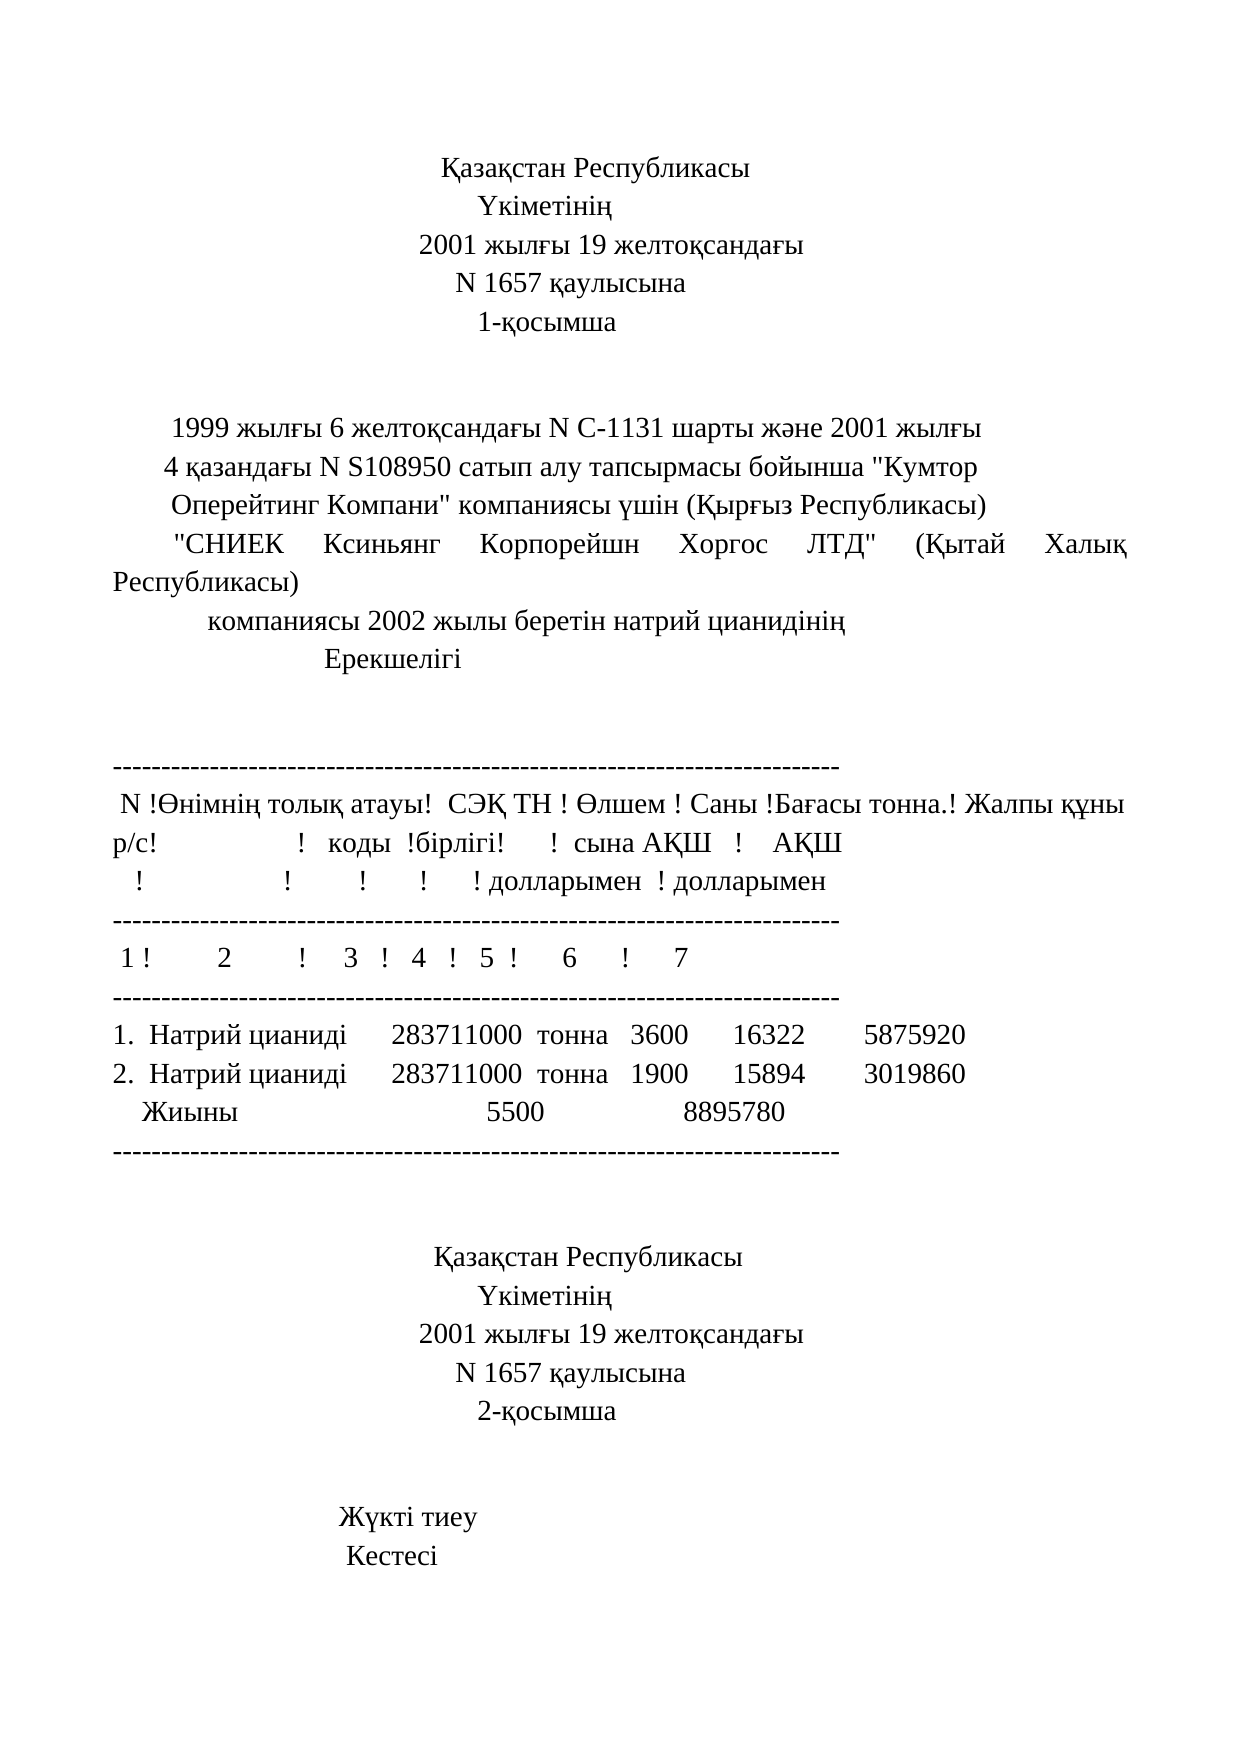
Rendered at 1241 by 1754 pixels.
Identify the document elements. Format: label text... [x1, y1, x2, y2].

text компаниясы 2002 жылы беретін натрий цианидінің [112, 603, 1128, 637]
text N 1657 қаулысына [112, 1355, 1128, 1388]
text 1. Натрий цианиді 283711000 тонна 3600 16322 5875920 [112, 1017, 1128, 1051]
text Оперейтинг Компани" компаниясы үшін (Қырғыз Республикасы) [112, 487, 1128, 521]
text Қазақстан Республикасы [112, 1239, 1128, 1273]
text N !Өнімнің толық атауы! СЭҚ ТН ! Өлшем ! Саны !Бағасы тонна.! Жалпы құны [112, 786, 1128, 820]
text 1 ! 2 ! 3 ! 4 ! 5 ! 6 ! 7 [112, 940, 1128, 974]
text --------------------------------------------------------------------------- [112, 979, 1128, 1012]
text --------------------------------------------------------------------------- [112, 748, 1128, 781]
text 2-қосымша [112, 1393, 1128, 1427]
text р/с! ! коды !бірлігі! ! сына АҚШ ! АҚШ [112, 825, 1128, 858]
text 4 қазандағы N S108950 сатып алу тапсырмасы бойынша "Кумтор [112, 449, 1128, 482]
text Ерекшелігі [112, 642, 1128, 675]
text 2. Натрий цианиді 283711000 тонна 1900 15894 3019860 [112, 1056, 1128, 1089]
text N 1657 қаулысына [112, 266, 1128, 299]
text Жүкті тиеу [112, 1499, 1128, 1533]
text Кестесі [112, 1538, 1128, 1572]
text --------------------------------------------------------------------------- [112, 902, 1128, 935]
text Қазақстан Республикасы [112, 150, 1128, 183]
text Жиыны 5500 8895780 [112, 1094, 1128, 1128]
text Үкіметінің [112, 188, 1128, 222]
text 1-қосымша [112, 304, 1128, 338]
text Үкіметінің [112, 1278, 1128, 1311]
text 2001 жылғы 19 желтоқсандағы [112, 227, 1128, 261]
text 2001 жылғы 19 желтоқсандағы [112, 1316, 1128, 1350]
text 1999 жылғы 6 желтоқсандағы N С-1131 шарты және 2001 жылғы [112, 410, 1128, 444]
text --------------------------------------------------------------------------- [112, 1133, 1128, 1167]
text ! ! ! ! ! долларымен ! долларымен [112, 863, 1128, 897]
text "СНИЕК Ксиньянг Корпорейшн Хоргос ЛТД" (Қытай Халық Республикасы) [112, 526, 1128, 598]
